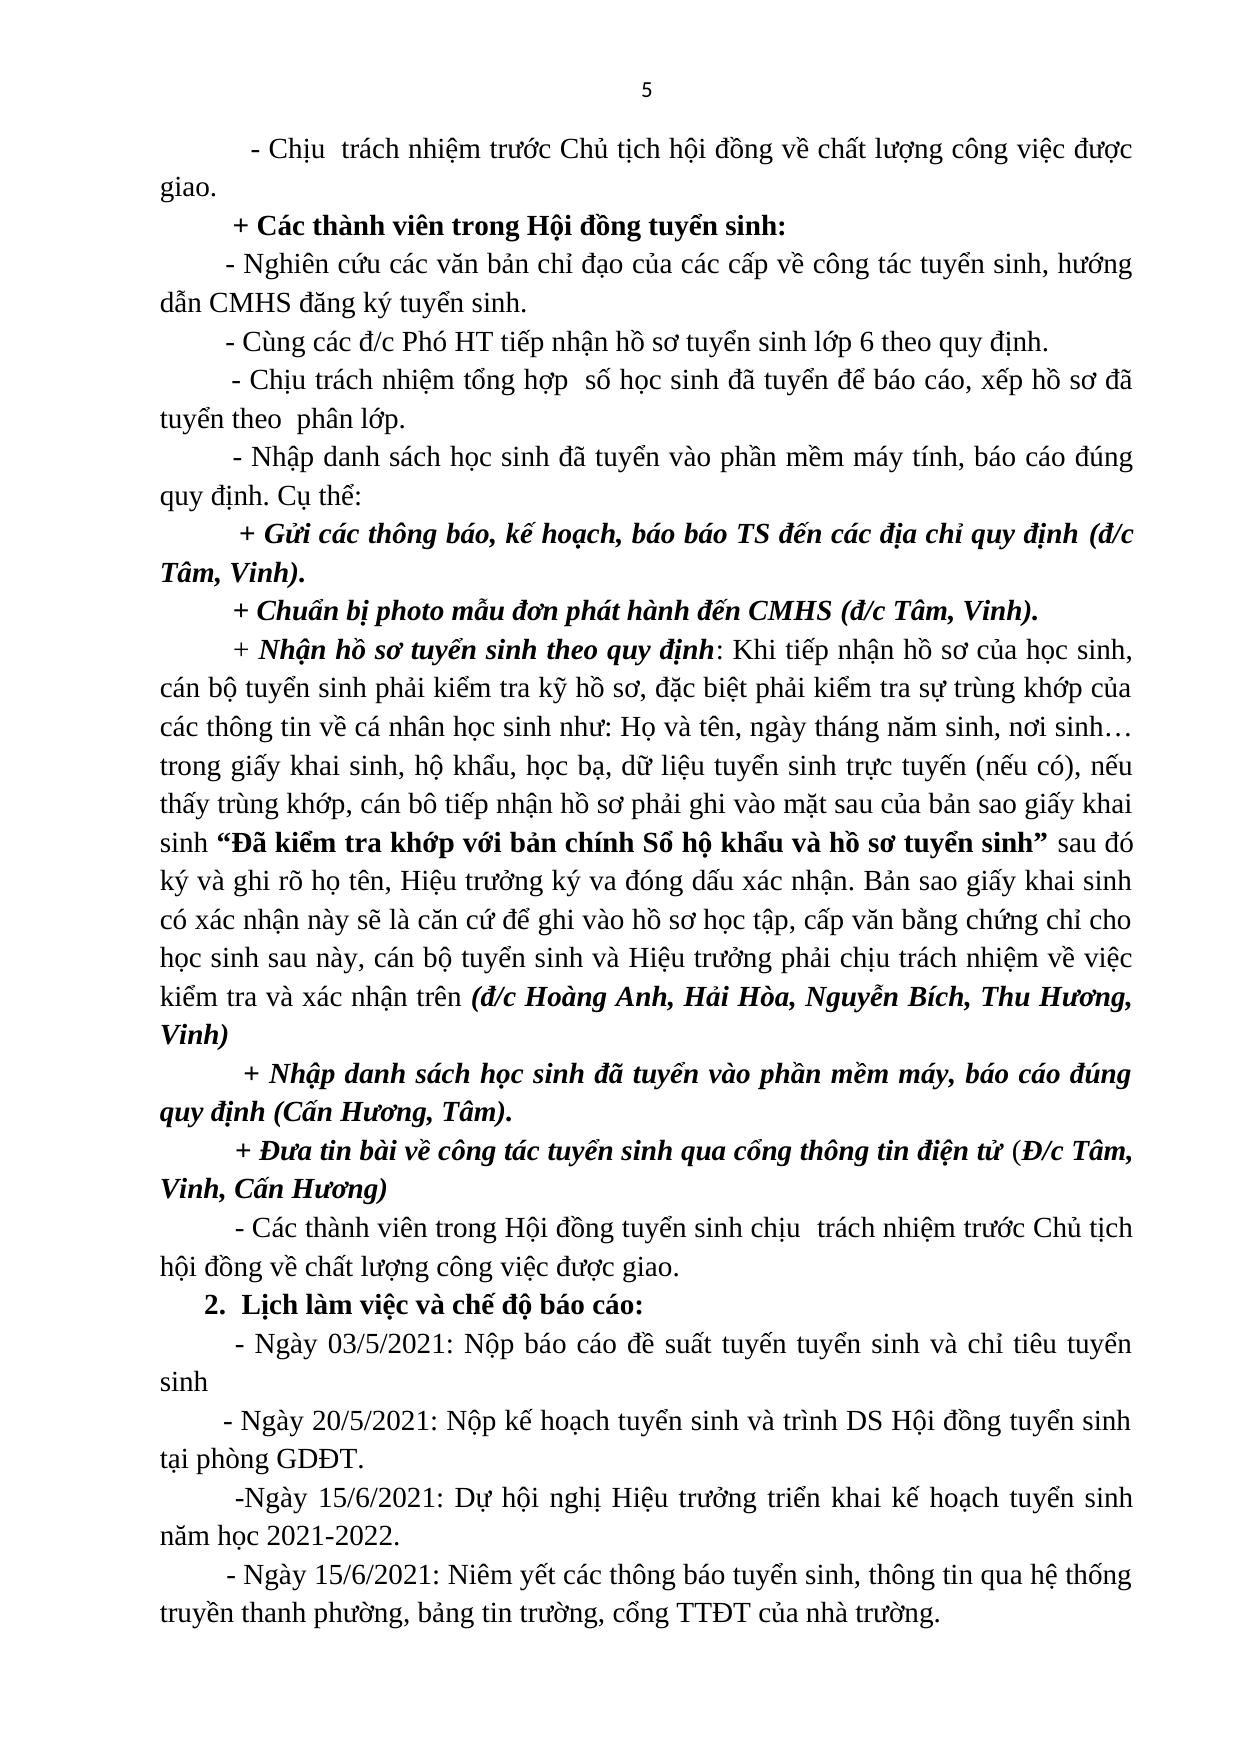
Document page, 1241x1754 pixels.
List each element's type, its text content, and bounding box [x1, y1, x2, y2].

text - Các thành viên trong Hội đồng tuyển sinh chịu trách nhiệm trước Chủ tịch hội đồng về chất lượng công việc được giao. [159, 1210, 1134, 1282]
text - Cùng các đ/c Phó HT tiếp nhận hồ sơ tuyển sinh lớp 6 theo quy định. [159, 324, 1134, 357]
text + Các thành viên trong Hội đồng tuyển sinh: [159, 208, 1134, 242]
text - Chịu trách nhiệm tổng hợp số học sinh đã tuyển để báo cáo, xếp hồ sơ đã tuyển theo phân lớp. [159, 362, 1134, 434]
text - Nghiên cứu các văn bản chỉ đạo của các cấp về công tác tuyển sinh, hướng dẫn CMHS đăng ký tuyển sinh. [159, 247, 1134, 319]
text - Ngày 15/6/2021: Niêm yết các thông báo tuyển sinh, thông tin qua hệ thống truyền thanh phường, bảng tin trường, cổng TTĐT của nhà trường. [159, 1557, 1134, 1629]
text - Chịu trách nhiệm trước Chủ tịch hội đồng về chất lượng công việc được giao. [159, 131, 1134, 203]
text + Chuẩn bị photo mẫu đơn phát hành đến CMHS (đ/c Tâm, Vinh). [159, 593, 1134, 627]
text + Nhận hồ sơ tuyển sinh theo quy định: Khi tiếp nhận hồ sơ của học sinh, cán bộ tuyển sinh phải kiểm tra kỹ hồ sơ, đặc biệt phải kiểm tra sự trùng khớp của các thông tin về cá nhân học sinh như: Họ và tên, ngày tháng năm sinh, nơi sinh…trong giấy khai sinh, hộ khẩu, học bạ, dữ liệu tuyển sinh trực tuyến (nếu có), nếu thấy trùng khớp, cán bô tiếp nhận hồ sơ phải ghi vào mặt sau của bản sao giấy khai sinh “Đã kiểm tra khớp với bản chính Sổ hộ khẩu và hồ sơ tuyển sinh” sau đó ký và ghi rõ họ tên, Hiệu trưởng ký va đóng dấu xác nhận. Bản sao giấy khai sinh có xác nhận này sẽ là căn cứ để ghi vào hồ sơ học tập, cấp văn bằng chứng chỉ cho học sinh sau này, cán bộ tuyển sinh và Hiệu trưởng phải chịu trách nhiệm về việc kiểm tra và xác nhận trên (đ/c Hoàng Anh, Hải Hòa, Nguyễn Bích, Thu Hương, Vinh) [159, 632, 1134, 1051]
text + Đưa tin bài về công tác tuyển sinh qua cổng thông tin điện tử (Đ/c Tâm, Vinh, Cấn Hương) [159, 1133, 1134, 1205]
text + Gửi các thông báo, kế hoạch, báo báo TS đến các địa chỉ quy định (đ/c Tâm, Vinh). [159, 516, 1134, 588]
text - Ngày 20/5/2021: Nộp kế hoạch tuyển sinh và trình DS Hội đồng tuyển sinh tại phòng GDĐT. [159, 1403, 1134, 1475]
text - Nhập danh sách học sinh đã tuyển vào phần mềm máy tính, báo cáo đúng quy định. Cụ thể: [159, 439, 1134, 511]
text - Ngày 03/5/2021: Nộp báo cáo đề suất tuyến tuyển sinh và chỉ tiêu tuyển sinh [159, 1326, 1134, 1398]
text -Ngày 15/6/2021: Dự hội nghị Hiệu trưởng triển khai kế hoạch tuyển sinh năm học 2021-2022. [159, 1480, 1134, 1552]
list Lịch làm việc và chế độ báo cáo: [204, 1287, 1134, 1321]
text + Nhập danh sách học sinh đã tuyển vào phần mềm máy, báo cáo đúng quy định (Cấn Hương, Tâm). [159, 1056, 1134, 1128]
